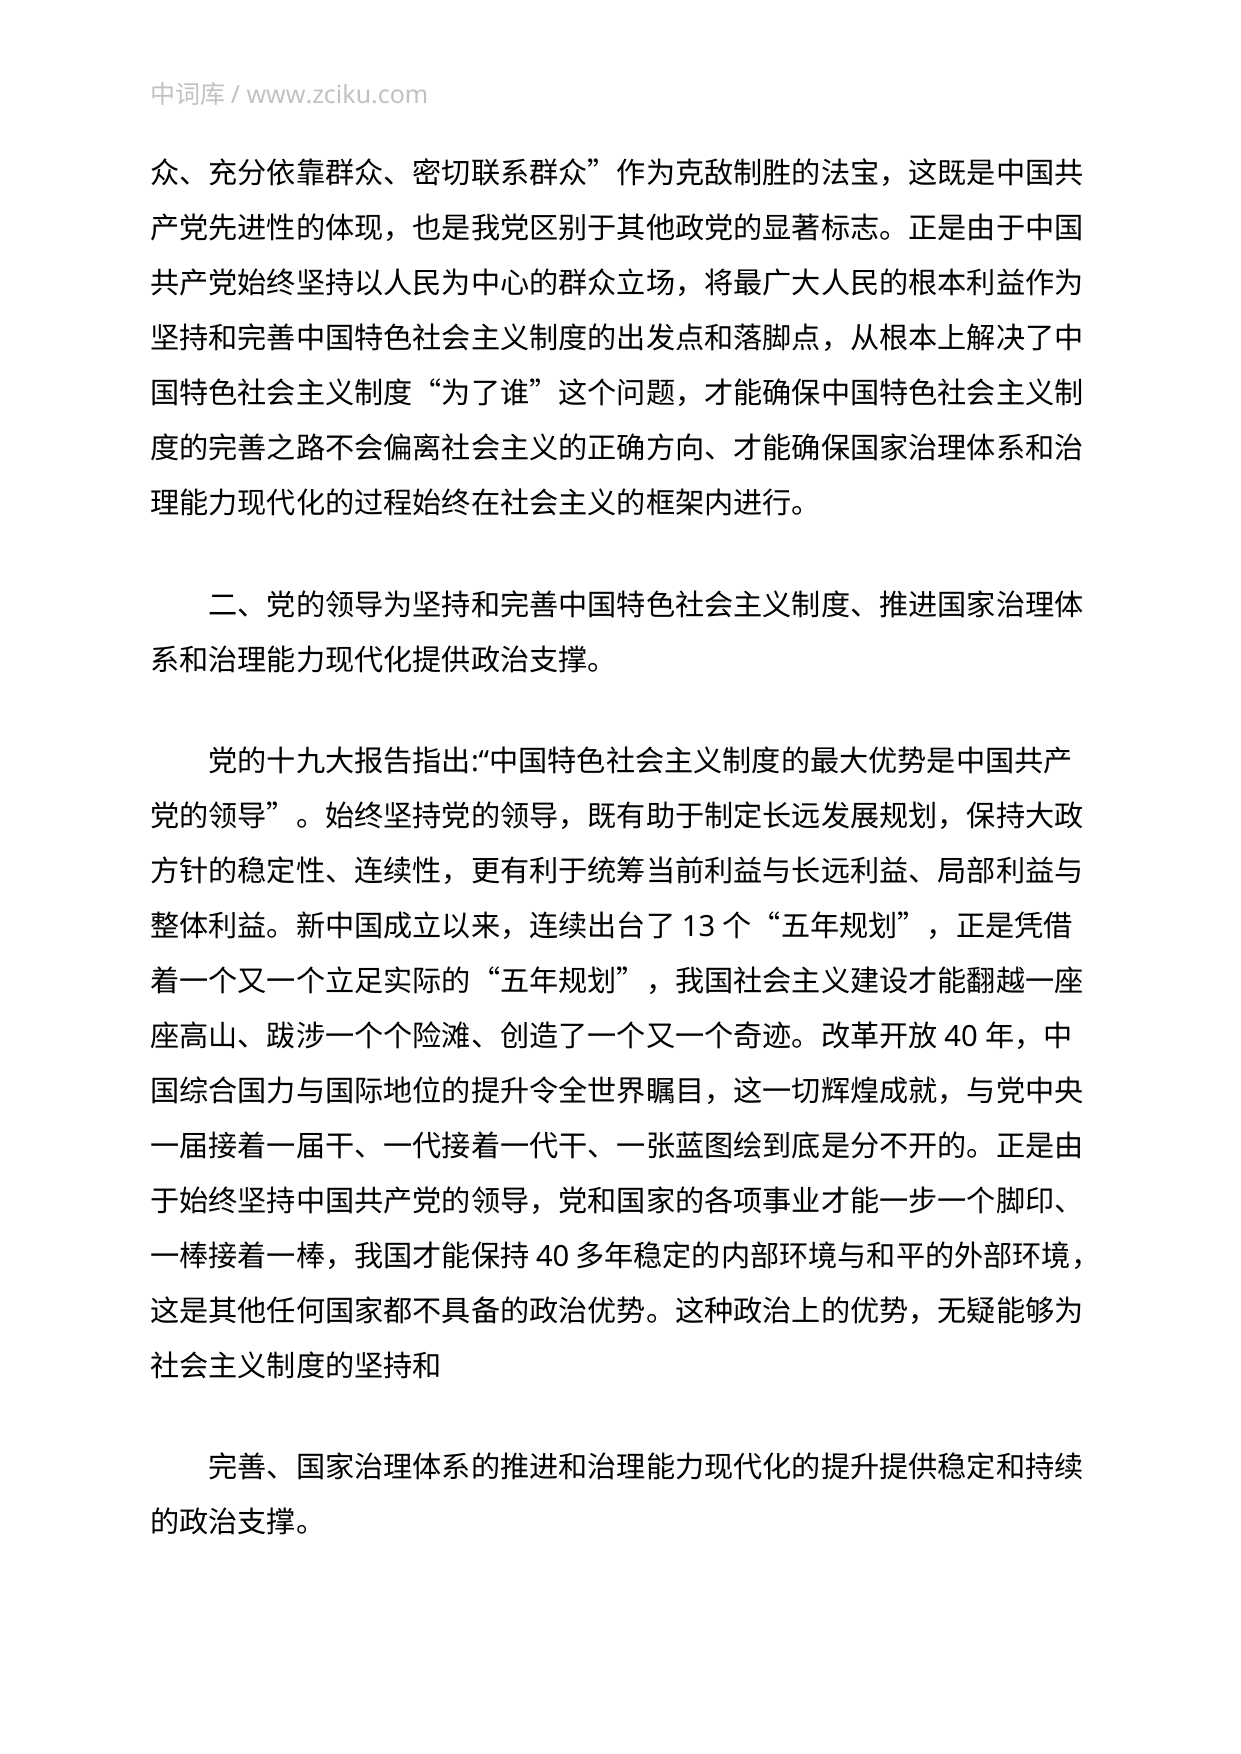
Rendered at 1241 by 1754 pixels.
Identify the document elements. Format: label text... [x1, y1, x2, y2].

text 完善、国家治理体系的推进和治理能力现代化的提升提供稳定和持续的政治支撑。 [150, 1444, 1090, 1541]
text 二、党的领导为坚持和完善中国特色社会主义制度、推进国家治理体系和治理能力现代化提供政治支撑。 [150, 581, 1090, 678]
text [150, 150, 1090, 522]
text 党的十九大报告指出:“中国特色社会主义制度的最大优势是中国共产党的领导”。始终坚持党的领导，既有助于制定长远发展规划，保持大政方针的稳定性、连续性，更有利于统筹当前利益与长远利益、局部利益与整体利益。新中国成立以来，连续出台了 13 个“五年规划”，正是凭借着一个又一个立足实际的“五年规划”，我国社会主义建设才能翻越一座座高山、跋涉一个个险滩、创造了一个又一个奇迹。改革开放 40 年，中国综合国力与国际地位的提升令全世界瞩目，这一切辉煌成就，与党中央一届接着一届干、一代接着一代干、一张蓝图绘到底是分不开的。正是由于始终坚持中国共产党的领导，党和国家的各项事业才能一步一个脚印、一棒接着一棒，我国才能保持 40多年稳定的内部环境与和平的外部环境，这是其他任何国家都不具备的政治优势。这种政治上的优势，无疑能够为社会主义制度的坚持和 [150, 738, 1090, 1384]
